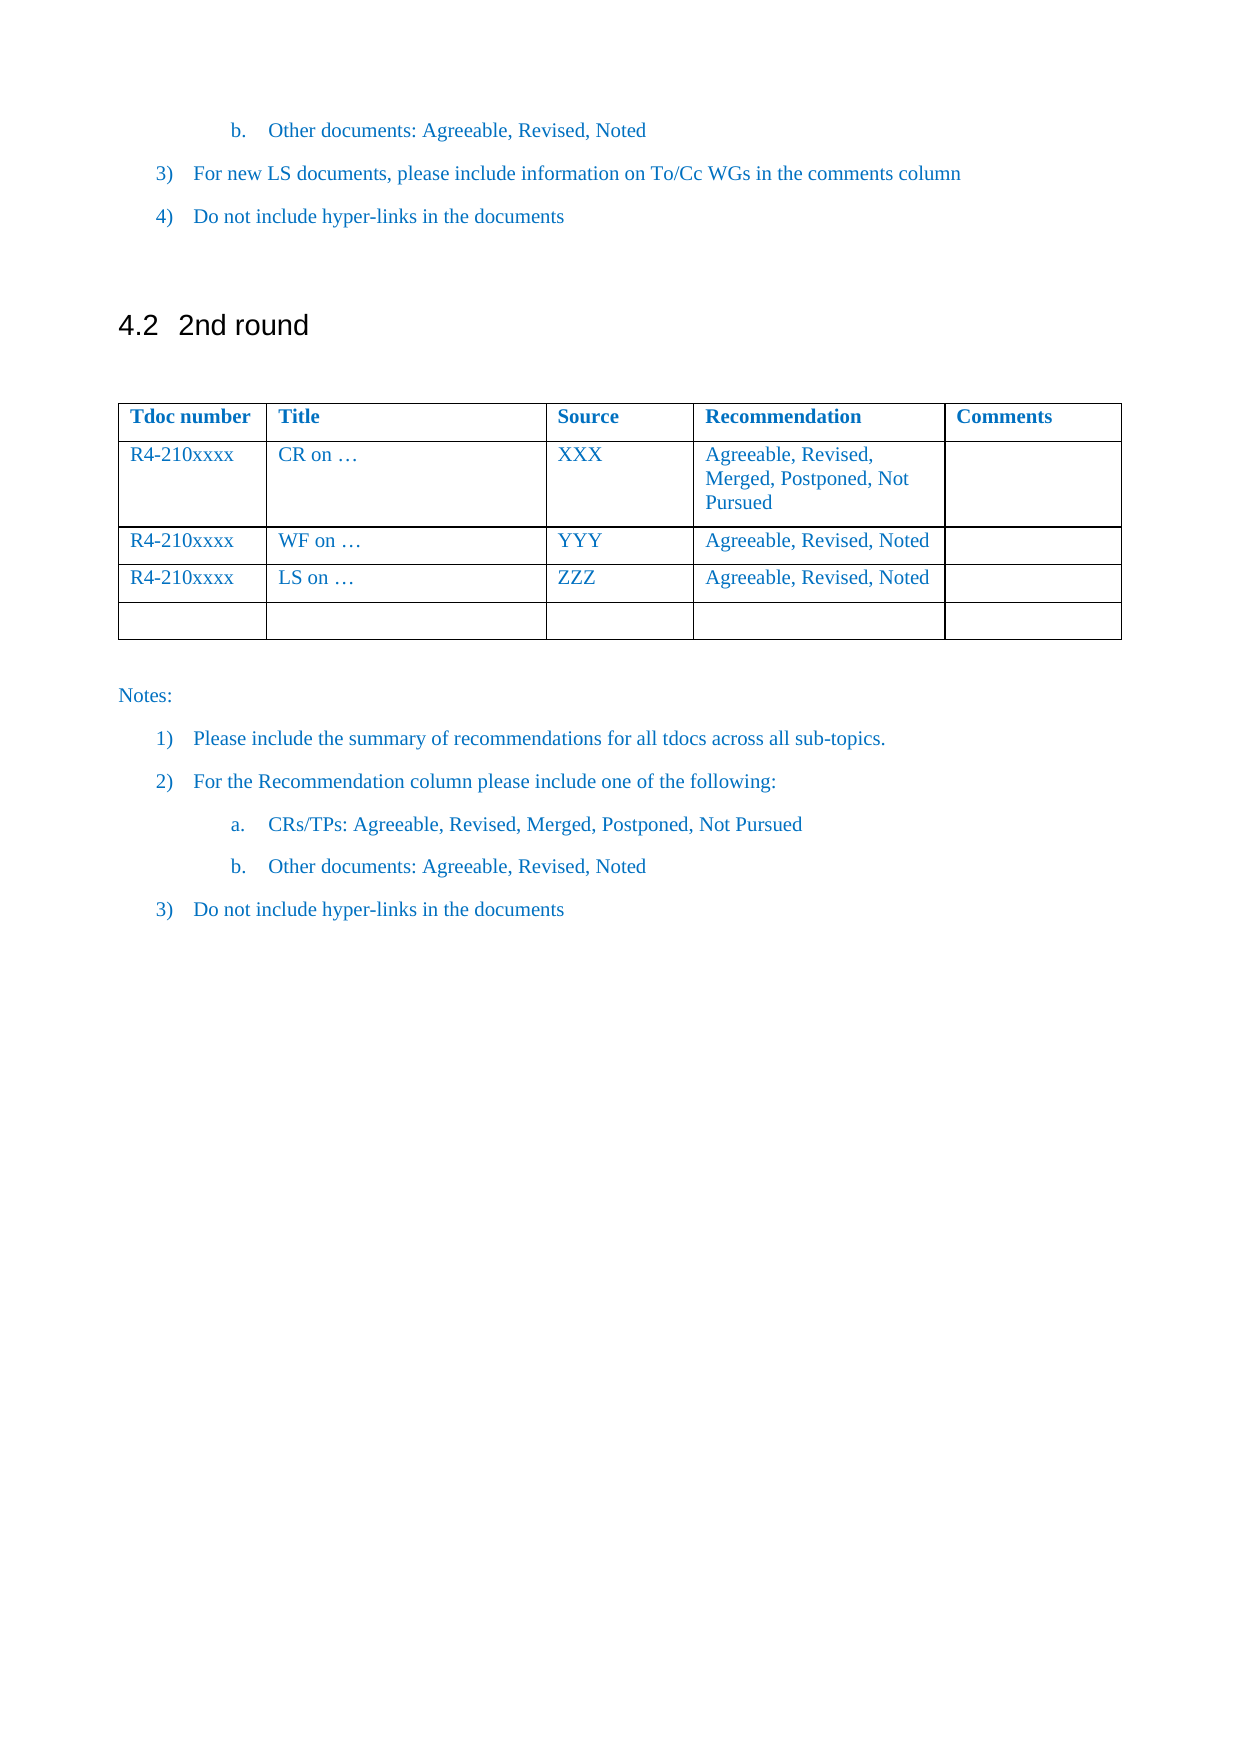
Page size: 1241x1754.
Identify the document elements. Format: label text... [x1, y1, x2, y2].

table_cell [694, 603, 944, 639]
table_cell [946, 565, 1121, 602]
table_cell Agreeable, Revised, Noted [694, 528, 944, 564]
text Notes: [118, 683, 1122, 707]
list Other documents: Agreeable, Revised, Noted [231, 118, 1122, 142]
table_cell [119, 603, 266, 639]
table_cell Agreeable, Revised, Merged, Postponed, Not Pursued [694, 442, 944, 526]
list For the Recommendation column please include one of the following: [156, 769, 1122, 793]
table_header Source [547, 404, 693, 441]
table_cell [267, 603, 546, 639]
table_cell [946, 603, 1121, 639]
list Please include the summary of recommendations for all tdocs across all sub-topics. [156, 726, 1122, 750]
table_cell CR on … [267, 442, 546, 526]
table_cell WF on … [267, 528, 546, 564]
table_cell [946, 528, 1121, 564]
list Other documents: Agreeable, Revised, Noted [231, 854, 1122, 878]
table_cell LS on … [267, 565, 546, 602]
list Do not include hyper-links in the documents [156, 204, 1122, 228]
table_cell [946, 442, 1121, 526]
subtitle 2nd round [118, 308, 1122, 342]
table_header Comments [946, 404, 1121, 441]
table_cell R4-210xxxx [119, 565, 266, 602]
table_cell ZZZ [547, 565, 693, 602]
table_cell R4-210xxxx [119, 528, 266, 564]
list Do not include hyper-links in the documents [156, 897, 1122, 921]
table_cell R4-210xxxx [119, 442, 266, 526]
list For new LS documents, please include information on To/Cc WGs in the comments column [156, 161, 1122, 185]
table_header Recommendation [694, 404, 944, 441]
table_cell YYY [547, 528, 693, 564]
table_cell Agreeable, Revised, Noted [694, 565, 944, 602]
table_header Title [267, 404, 546, 441]
list CRs/TPs: Agreeable, Revised, Merged, Postponed, Not Pursued [231, 812, 1122, 836]
table_cell [547, 603, 693, 639]
table_cell XXX [547, 442, 693, 526]
table_header Tdoc number [119, 404, 266, 441]
